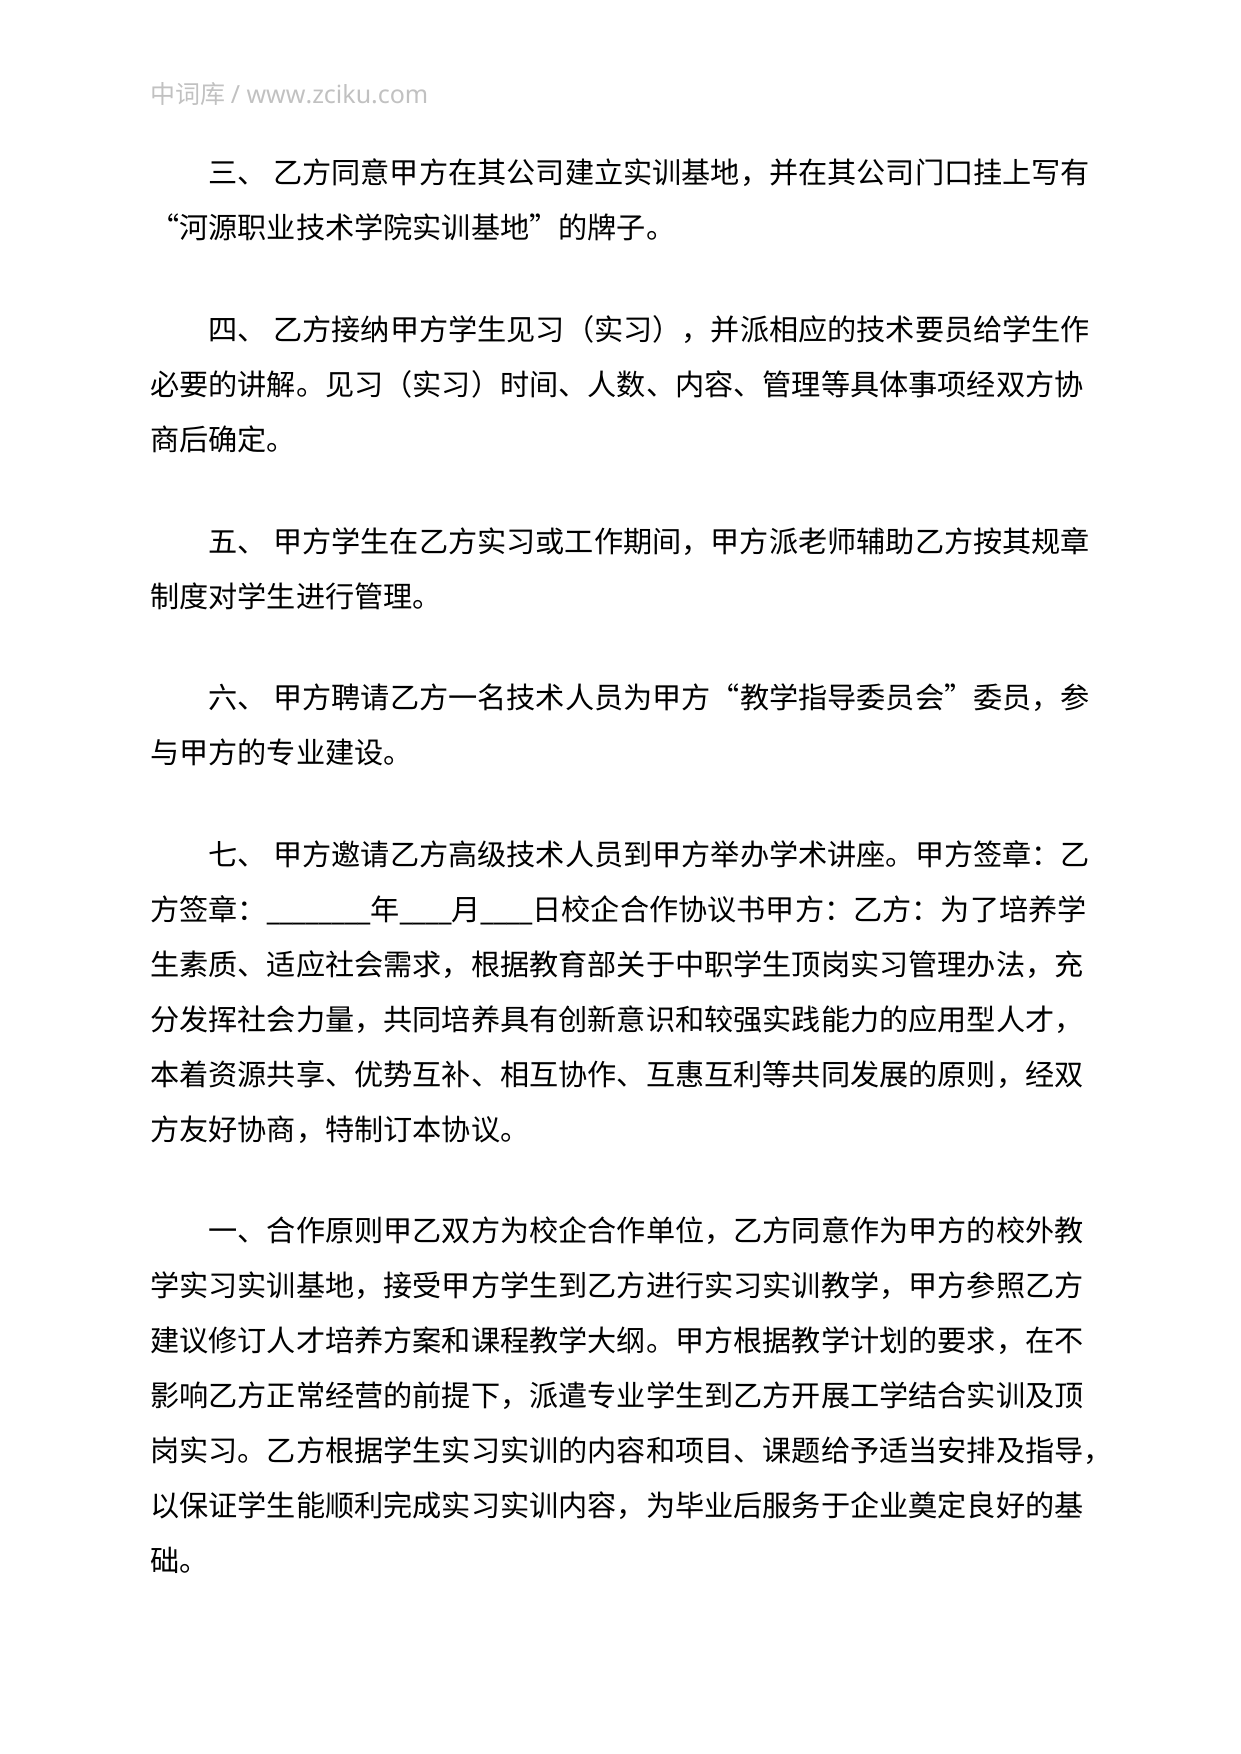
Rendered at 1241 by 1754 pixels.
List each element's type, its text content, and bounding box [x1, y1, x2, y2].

text 六、 甲方聘请乙方一名技术人员为甲方“教学指导委员会”委员，参与甲方的专业建设。 [150, 675, 1090, 772]
text 七、 甲方邀请乙方高级技术人员到甲方举办学术讲座。甲方签章：乙方签章：________年____月____日校企合作协议书甲方：乙方：为了培养学生素质、适应社会需求，根据教育部关于中职学生顶岗实习管理办法，充分发挥社会力量，共同培养具有创新意识和较强实践能力的应用型人才，本着资源共享、优势互补、相互协作、互惠互利等共同发展的原则，经双方友好协商，特制订本协议。 [150, 832, 1090, 1148]
text 五、 甲方学生在乙方实习或工作期间，甲方派老师辅助乙方按其规章制度对学生进行管理。 [150, 518, 1090, 615]
text 四、 乙方接纳甲方学生见习（实习），并派相应的技术要员给学生作必要的讲解。见习（实习）时间、人数、内容、管理等具体事项经双方协商后确定。 [150, 307, 1090, 459]
text 一、合作原则甲乙双方为校企合作单位，乙方同意作为甲方的校外教学实习实训基地，接受甲方学生到乙方进行实习实训教学，甲方参照乙方建议修订人才培养方案和课程教学大纲。甲方根据教学计划的要求，在不影响乙方正常经营的前提下，派遣专业学生到乙方开展工学结合实训及顶岗实习。乙方根据学生实习实训的内容和项目、课题给予适当安排及指导，以保证学生能顺利完成实习实训内容，为毕业后服务于企业奠定良好的基础。 [150, 1208, 1090, 1579]
text 三、 乙方同意甲方在其公司建立实训基地，并在其公司门口挂上写有“河源职业技术学院实训基地”的牌子。 [150, 150, 1090, 247]
